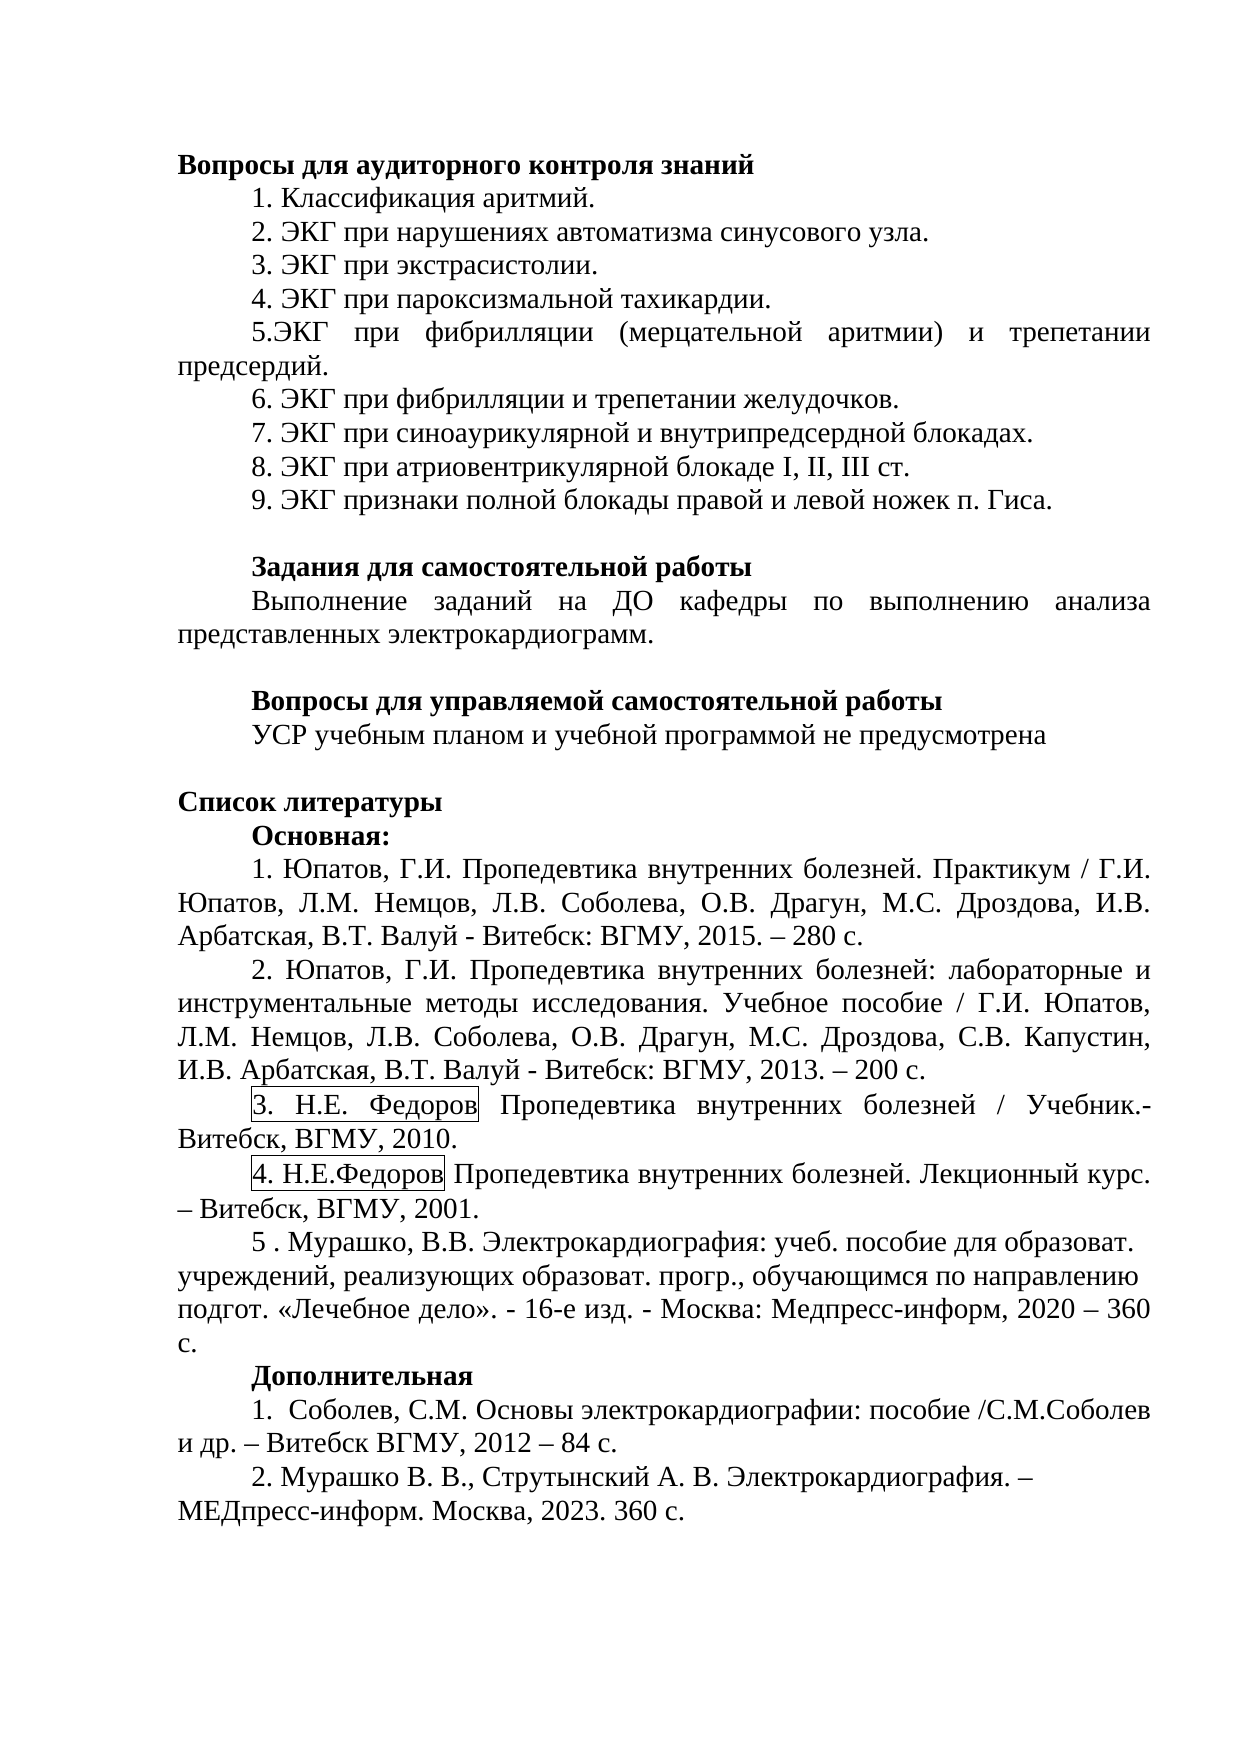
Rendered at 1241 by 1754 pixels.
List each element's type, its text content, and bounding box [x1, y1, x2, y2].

title учреждений, реализующих образоват. прогр., обучающимся по направлению [177, 1258, 1152, 1291]
text Основная: [177, 818, 1152, 851]
text 4. ЭКГ при пароксизмальной тахикардии. [177, 281, 1152, 314]
text 1. Классификация аритмий. [177, 180, 1152, 214]
text 9. ЭКГ признаки полной блокады правой и левой ножек п. Гиса. [177, 482, 1152, 516]
subtitle 2. Юпатов, Г.И. Пропедевтика внутренних болезней: лабораторные и инструментальные методы исследования. Учебное пособие / Г.И. Юпатов, Л.М. Немцов, Л.В. Соболева, О.В. Драгун, М.С. Дроздова, С.В. Капустин, И.В. Арбатская, В.Т. Валуй - Витебск: ВГМУ, 2013. – 200 с. [177, 952, 1152, 1086]
list Вопросы для аудиторного контроля знаний [177, 147, 1152, 180]
subtitle 1. Юпатов, Г.И. Пропедевтика внутренних болезней. Практикум / Г.И. Юпатов, Л.М. Немцов, Л.В. Соболева, О.В. Драгун, М.С. Дроздова, И.В. Арбатская, В.Т. Валуй - Витебск: ВГМУ, 2015. – 280 с. [177, 851, 1152, 952]
text 5.ЭКГ при фибрилляции (мерцательной аритмии) и трепетании предсердий. [177, 314, 1152, 382]
text 7. ЭКГ при синоаурикулярной и внутрипредсердной блокадах. [177, 415, 1152, 449]
title подгот. «Лечебное дело». - 16-е изд. - Москва: Медпресс-информ, 2020 – 360 с. [177, 1291, 1152, 1358]
text 1. Соболев, С.М. Основы электрокардиографии: пособие /С.М.Соболев и др. – Витебск ВГМУ, 2012 – 84 с. [177, 1392, 1152, 1459]
text 3. Н.Е. Федоров Пропедевтика внутренних болезней / Учебник.- Витебск, ВГМУ, 2010. [177, 1086, 1152, 1155]
text Список литературы [177, 784, 1152, 818]
text Выполнение заданий на ДО кафедры по выполнению анализа представленных электрокардиограмм. [177, 583, 1152, 650]
text Вопросы для управляемой самостоятельной работы [177, 683, 1152, 717]
text Задания для самостоятельной работы [177, 549, 1152, 583]
text 4. Н.Е.Федоров Пропедевтика внутренних болезней. Лекционный курс. – Витебск, ВГМУ, 2001. [177, 1155, 1152, 1224]
text УСР учебным планом и учебной программой не предусмотрена [177, 717, 1152, 751]
text 8. ЭКГ при атриовентрикулярной блокаде I, II, III ст. [177, 449, 1152, 482]
text 2. ЭКГ при нарушениях автоматизма синусового узла. [177, 214, 1152, 247]
text 3. ЭКГ при экстрасистолии. [177, 247, 1152, 281]
text Дополнительная [251, 1358, 1152, 1392]
text 2. Мурашко В. В., Струтынский А. В. Электрокардиография. – МЕДпресс-информ. Москва, 2023. 360 с. [177, 1459, 1152, 1526]
title 5 . Мурашко, В.В. Электрокардиография: учеб. пособие для образоват. [177, 1224, 1152, 1258]
text 6. ЭКГ при фибрилляции и трепетании желудочков. [177, 382, 1152, 415]
